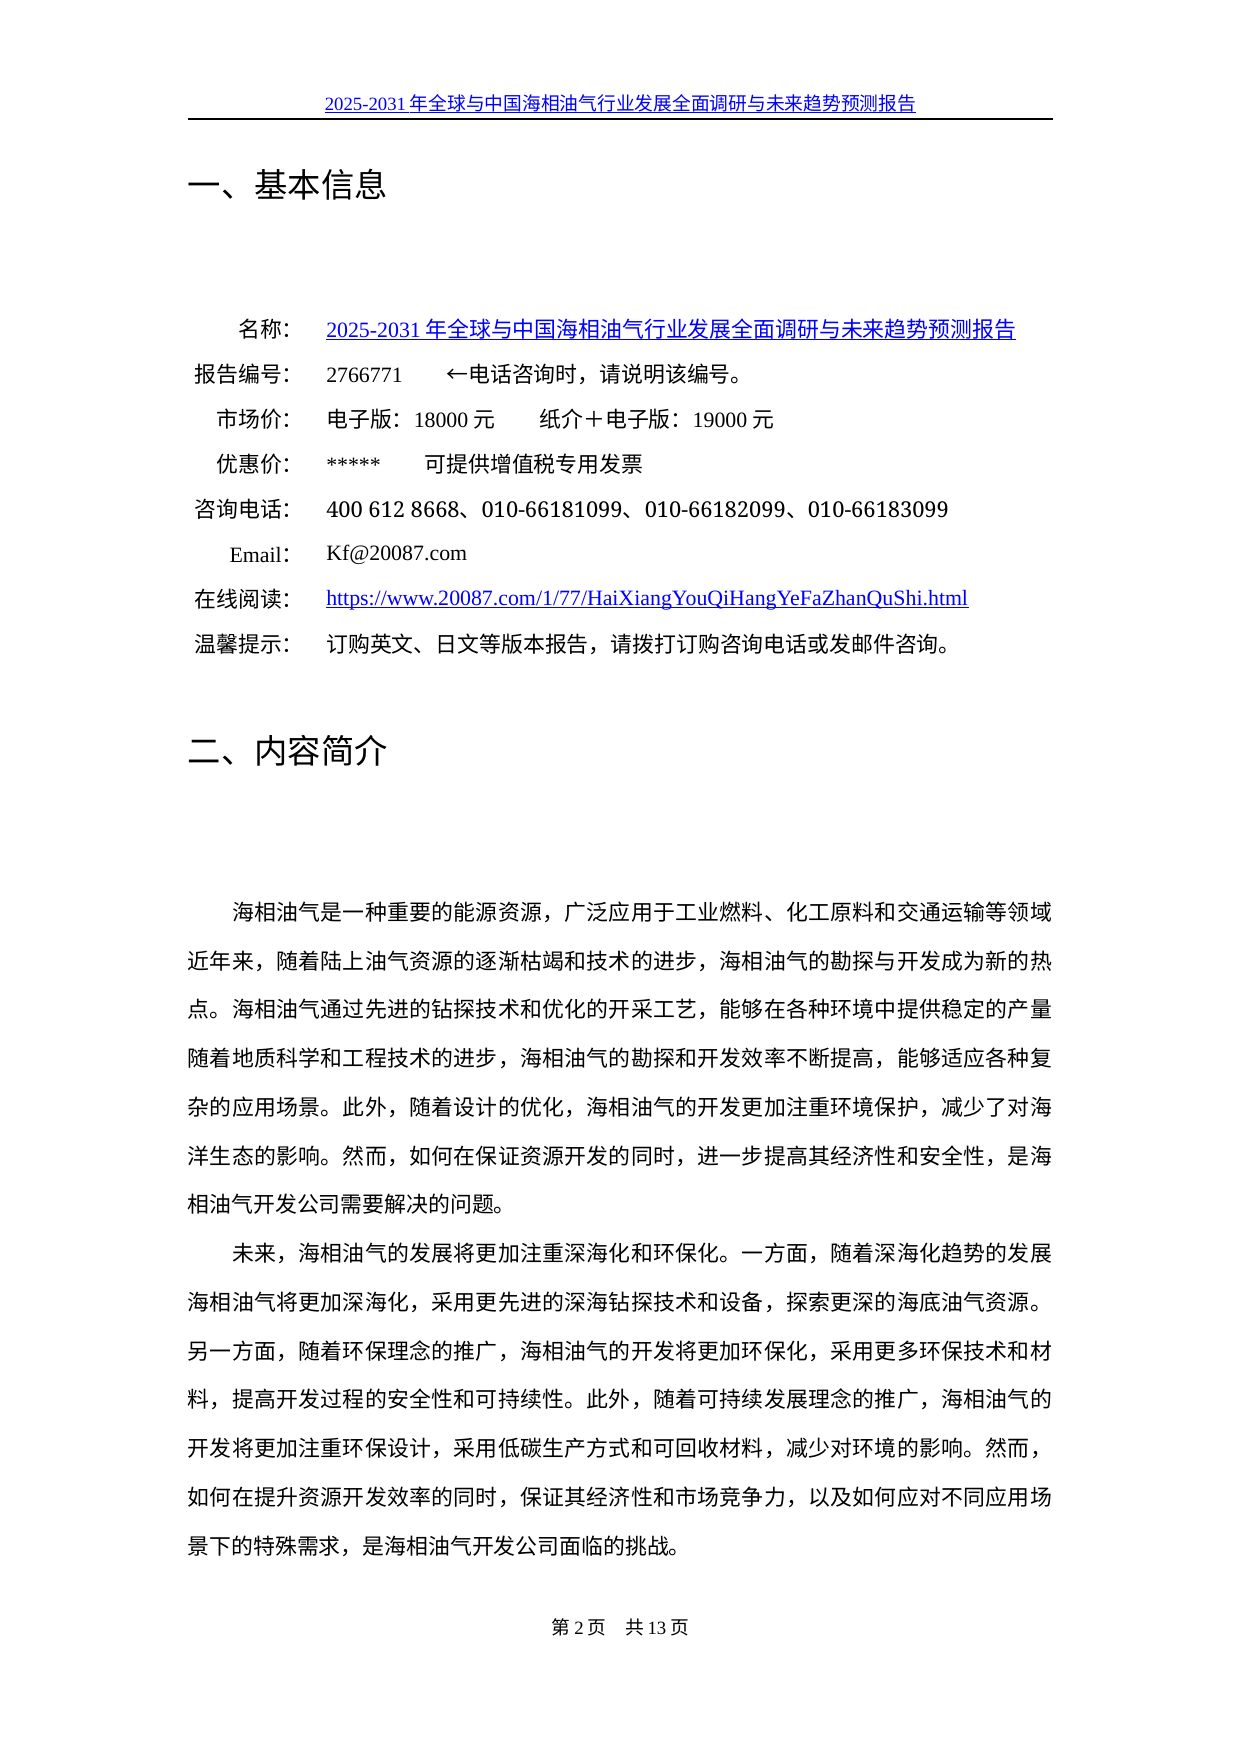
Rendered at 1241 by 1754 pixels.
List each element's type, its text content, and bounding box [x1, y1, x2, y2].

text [187, 894, 1053, 1561]
table_cell 电子版：18000 元 纸介＋电子版：19000 元 [315, 402, 1073, 447]
table_cell 2766771 ←电话咨询时，请说明该编号。 [315, 357, 1073, 402]
table_cell 优惠价： [167, 447, 315, 492]
table_cell ***** 可提供增值税专用发票 [315, 447, 1073, 492]
title 二、内容简介 [187, 717, 1053, 782]
table_cell 市场价： [167, 402, 315, 447]
table_cell 400 612 8668、010-66181099、010-66182099、010-66183099 [315, 492, 1073, 537]
table_cell 订购英文、日文等版本报告，请拨打订购咨询电话或发邮件咨询。 [315, 627, 1073, 672]
table_cell Kf@20087.com [315, 537, 1073, 582]
table_cell 在线阅读： [167, 582, 315, 627]
title 一、基本信息 [187, 150, 1053, 215]
table_cell [315, 582, 1073, 627]
table_cell 温馨提示： [167, 627, 315, 672]
table_header 名称： [167, 312, 315, 357]
table_cell 咨询电话： [167, 492, 315, 537]
table_cell 报告编号： [167, 357, 315, 402]
table_header 2025-2031年全球与中国海相油气行业发展全面调研与未来趋势预测报告 [315, 312, 1073, 357]
table_cell Email： [167, 537, 315, 582]
